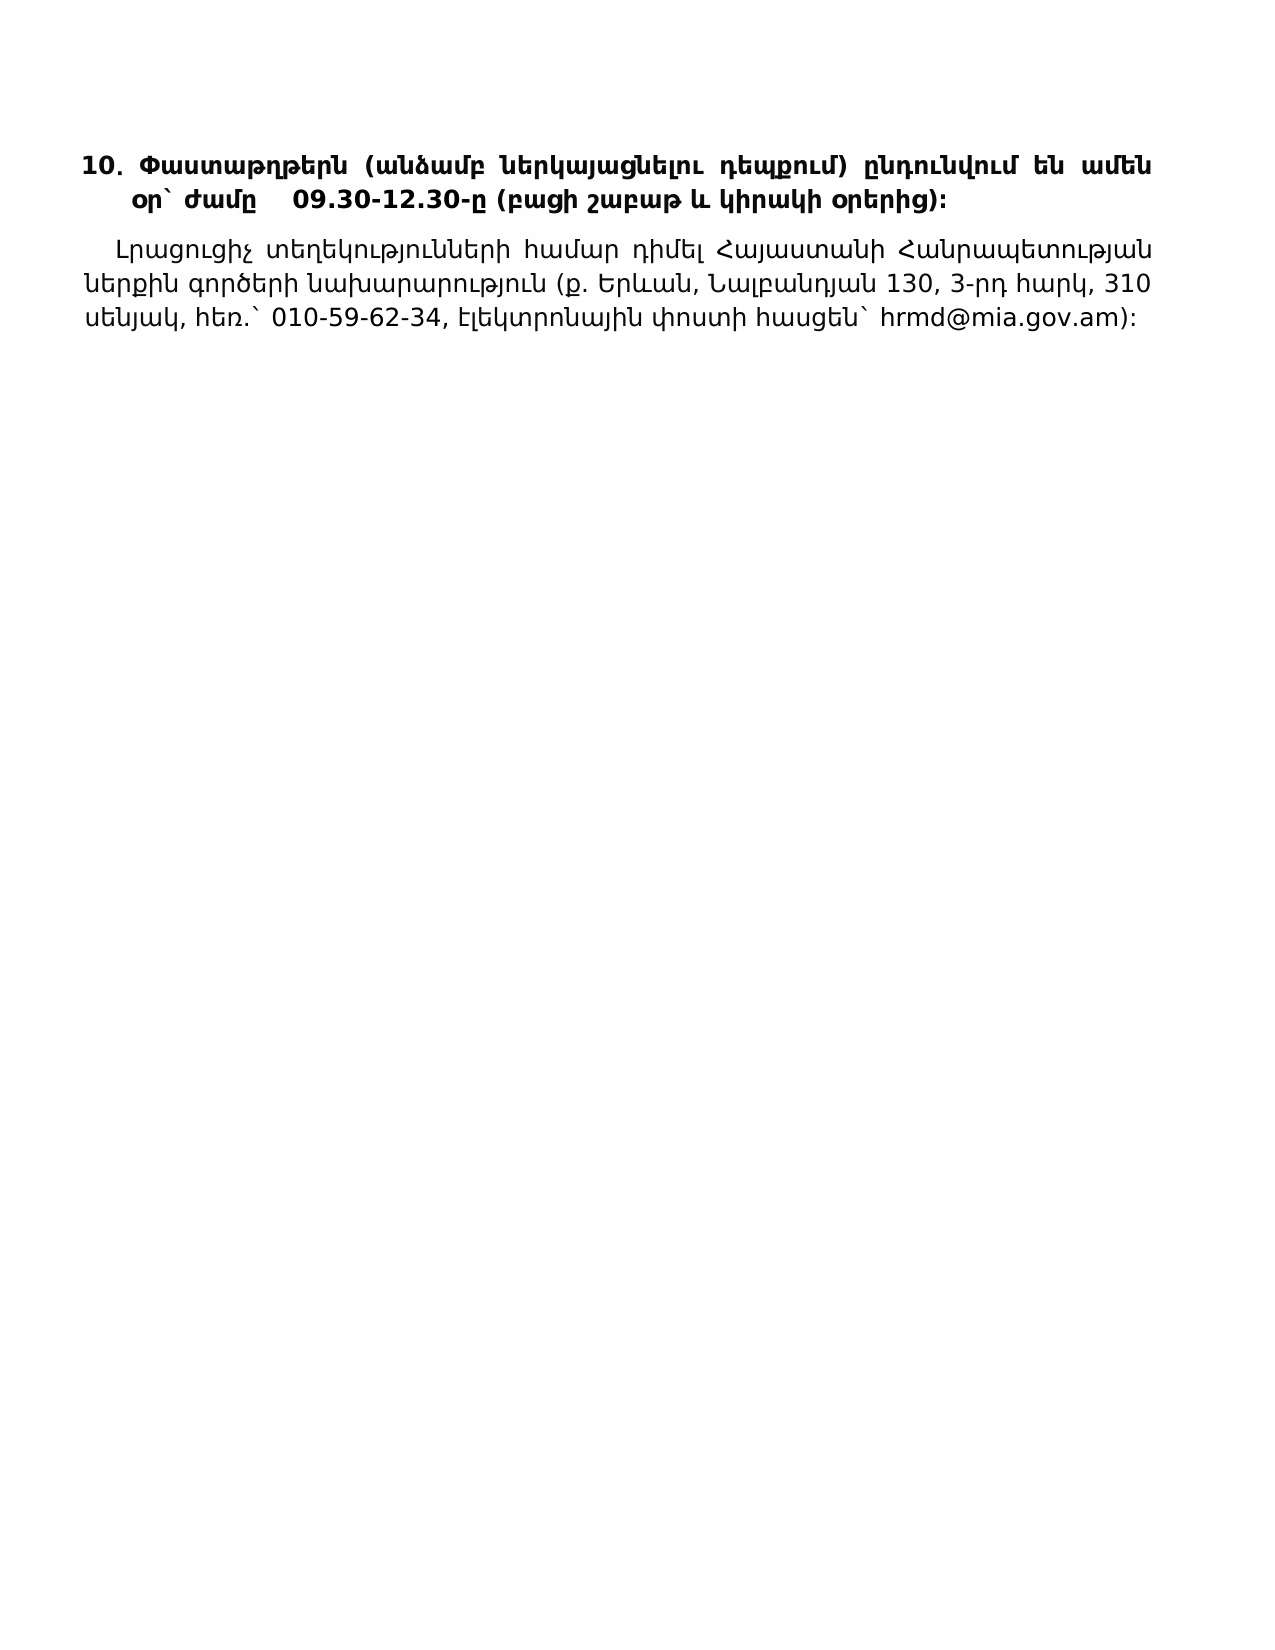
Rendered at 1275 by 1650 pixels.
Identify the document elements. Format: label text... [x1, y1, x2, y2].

text 10․ Փաստաթղթերն (անձամբ ներկայացնելու դեպքում) ընդունվում են ամեն օր` ժամը 09.30-12.30-ը (բացի շաբաթ և կիրակի օրերից)։ [75, 150, 1153, 214]
text Լրացուցիչ տեղեկությունների համար դիմել Հայաստանի Հանրապետության ներքին գործերի նախարարություն (ք. Երևան, Նալբանդյան 130, 3-րդ հարկ, 310 սենյակ, հեռ.` 010-59-62-34, էլեկտրոնային փոստի հասցեն` hrmd@mia.gov.am): [84, 234, 1153, 332]
